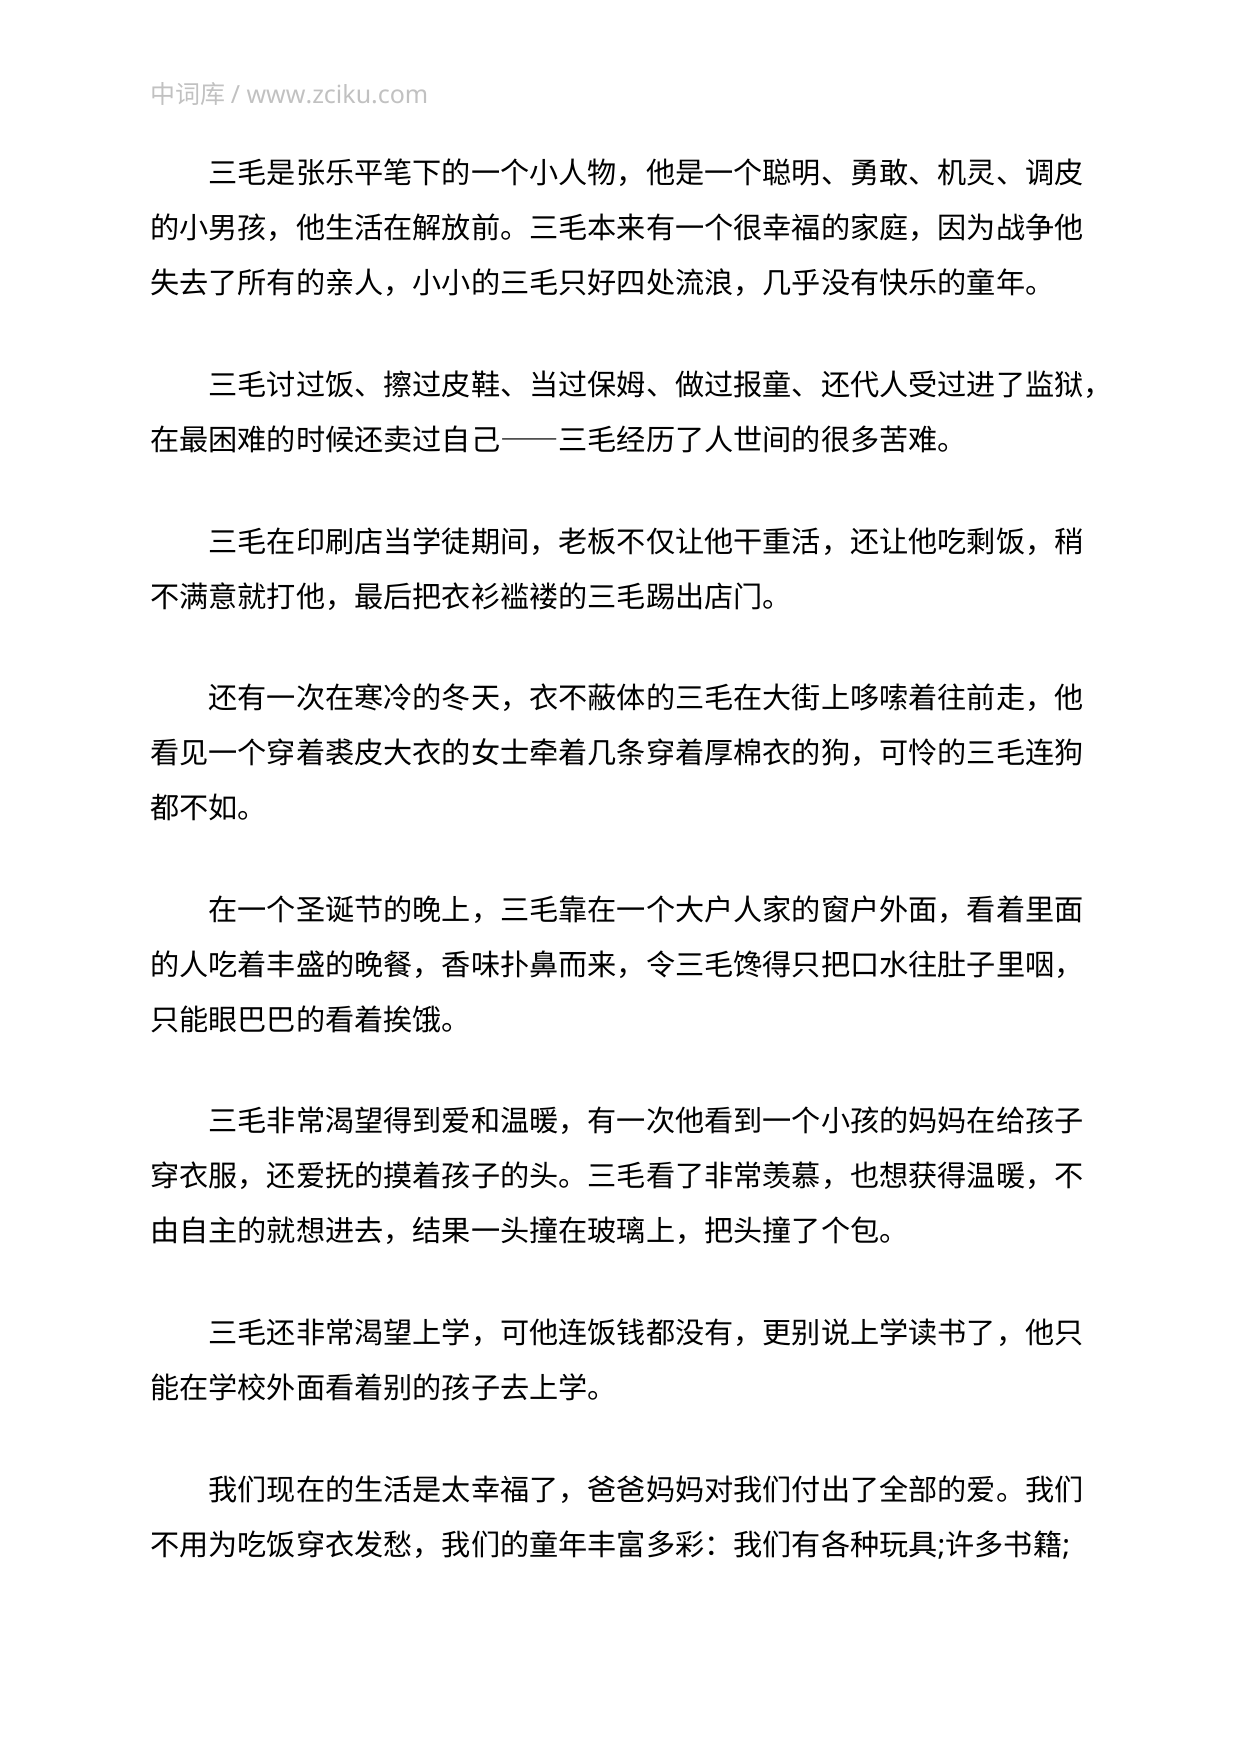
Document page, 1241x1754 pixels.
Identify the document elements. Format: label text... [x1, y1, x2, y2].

text 还有一次在寒冷的冬天，衣不蔽体的三毛在大街上哆嗦着往前走，他看见一个穿着裘皮大衣的女士牵着几条穿着厚棉衣的狗，可怜的三毛连狗都不如。 [150, 675, 1090, 827]
text 在一个圣诞节的晚上，三毛靠在一个大户人家的窗户外面，看着里面的人吃着丰盛的晚餐，香味扑鼻而来，令三毛馋得只把口水往肚子里咽，只能眼巴巴的看着挨饿。 [150, 886, 1090, 1038]
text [150, 1466, 1090, 1563]
text 三毛在印刷店当学徒期间，老板不仅让他干重活，还让他吃剩饭，稍不满意就打他，最后把衣衫褴褛的三毛踢出店门。 [150, 518, 1090, 615]
text 三毛是张乐平笔下的一个小人物，他是一个聪明、勇敢、机灵、调皮的小男孩，他生活在解放前。三毛本来有一个很幸福的家庭，因为战争他失去了所有的亲人，小小的三毛只好四处流浪，几乎没有快乐的童年。 [150, 150, 1090, 302]
text 三毛非常渴望得到爱和温暖，有一次他看到一个小孩的妈妈在给孩子穿衣服，还爱抚的摸着孩子的头。三毛看了非常羡慕，也想获得温暖，不由自主的就想进去，结果一头撞在玻璃上，把头撞了个包。 [150, 1098, 1090, 1250]
text 三毛讨过饭、擦过皮鞋、当过保姆、做过报童、还代人受过进了监狱，在最困难的时候还卖过自己——三毛经历了人世间的很多苦难。 [150, 362, 1090, 459]
text 三毛还非常渴望上学，可他连饭钱都没有，更别说上学读书了，他只能在学校外面看着别的孩子去上学。 [150, 1309, 1090, 1407]
